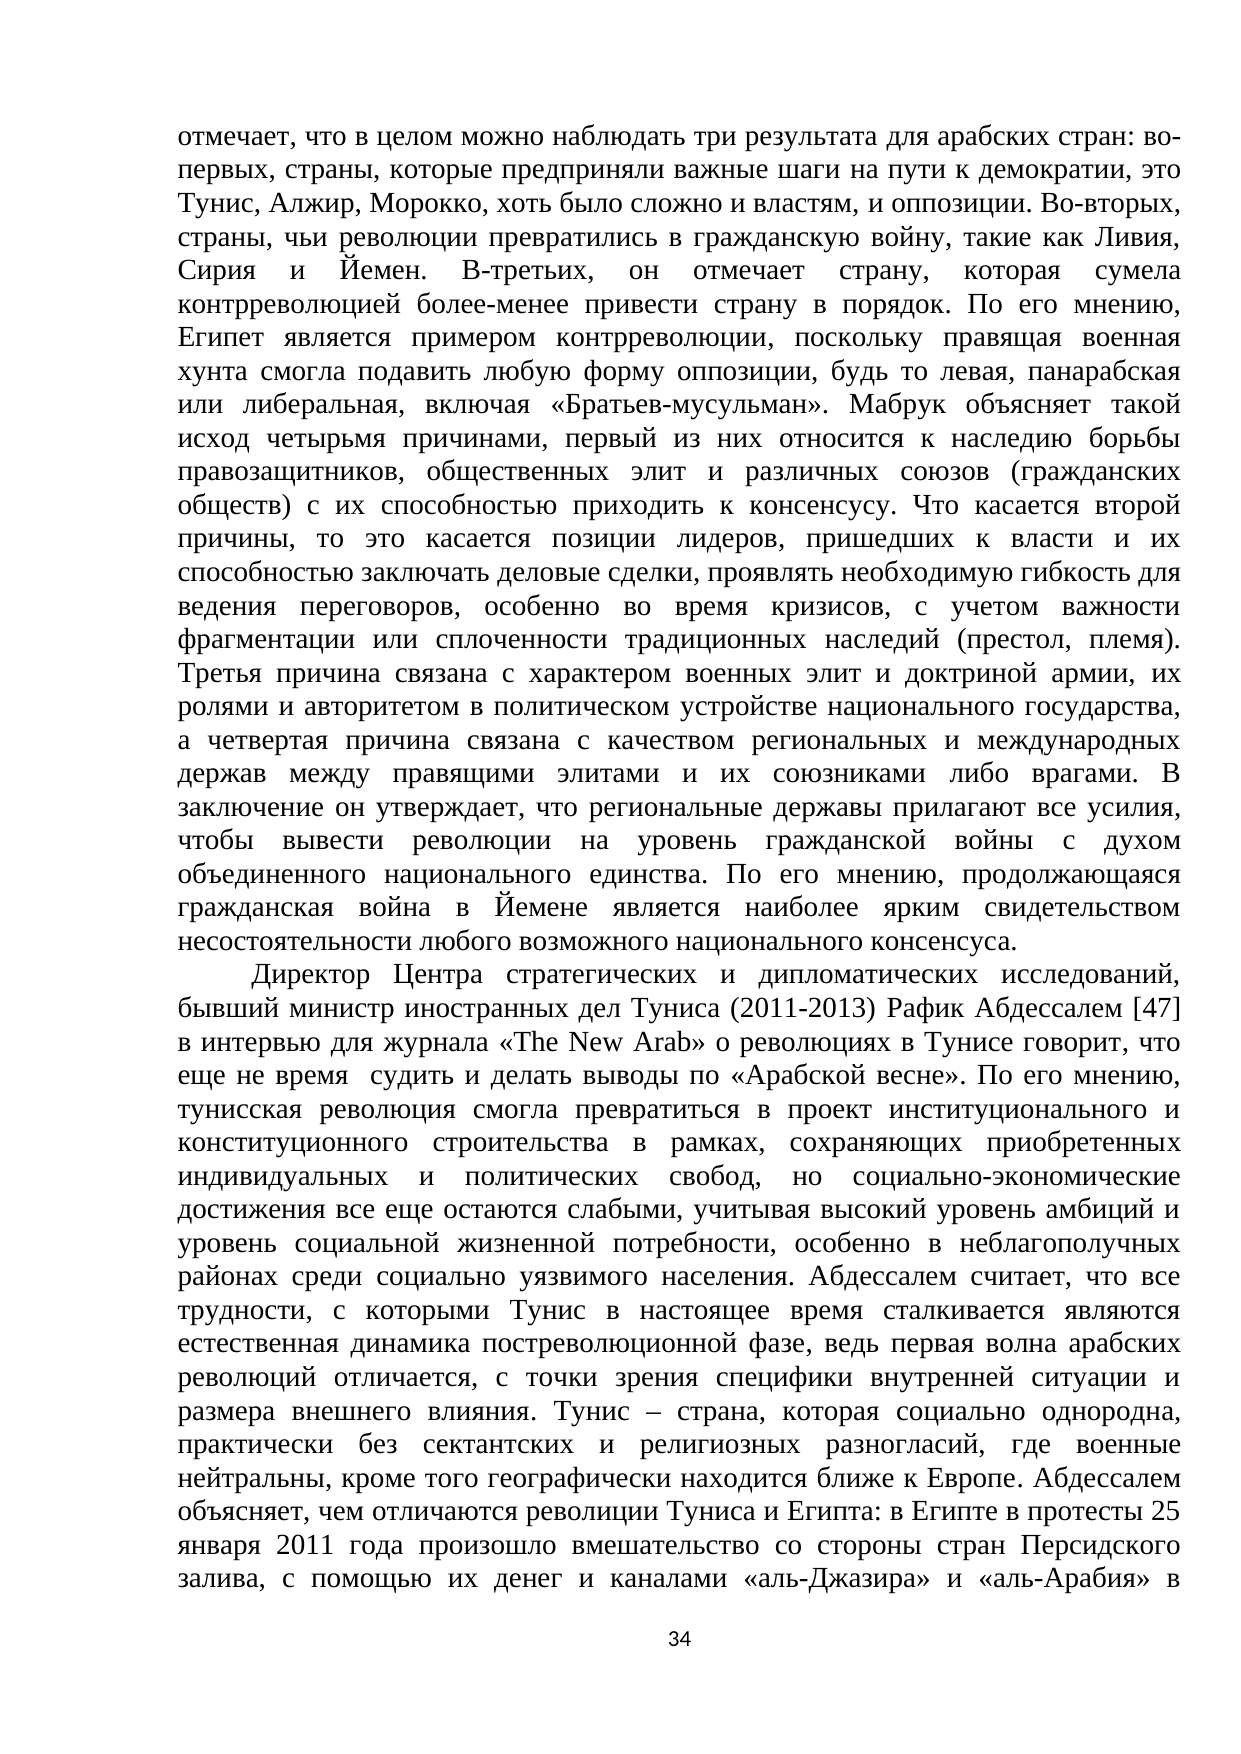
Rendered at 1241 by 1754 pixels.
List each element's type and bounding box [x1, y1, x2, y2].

text [177, 118, 1181, 957]
text [177, 957, 1181, 1594]
